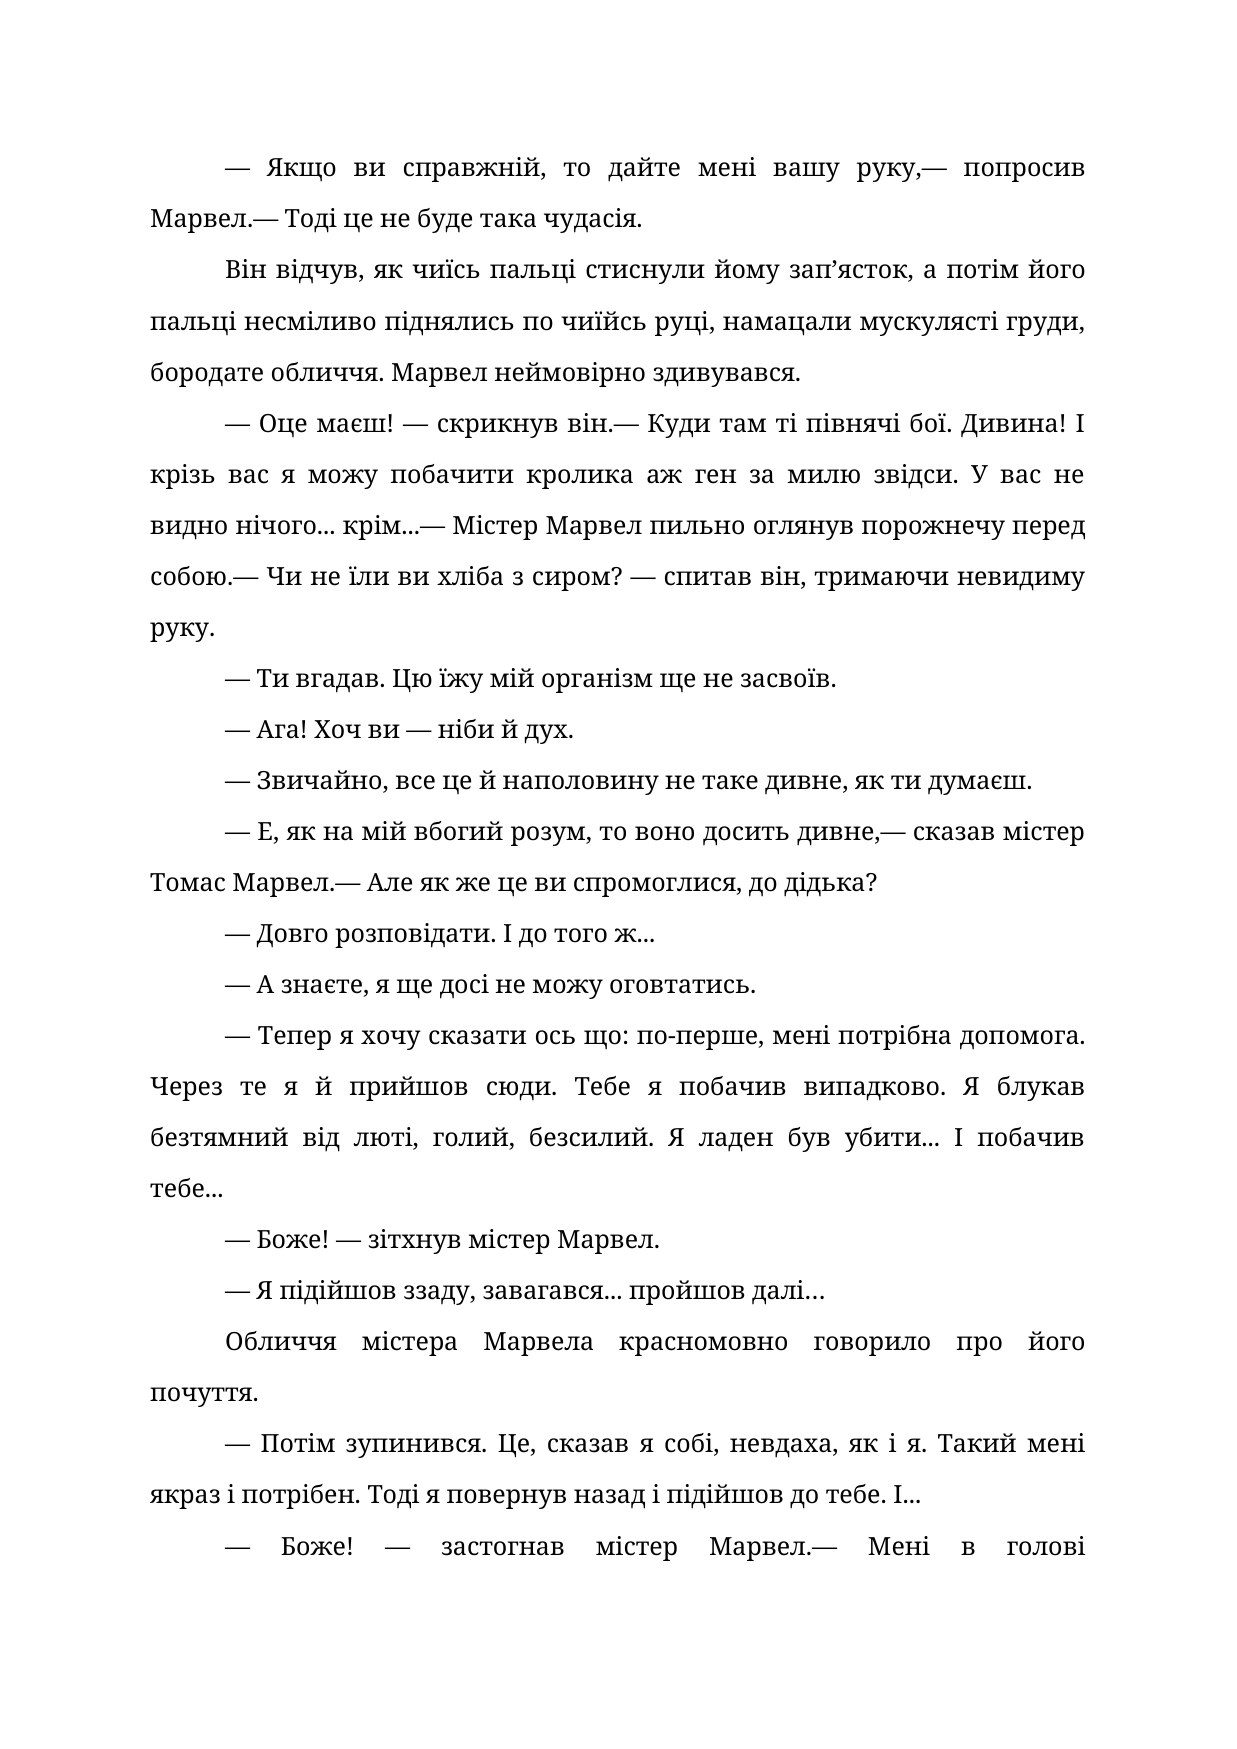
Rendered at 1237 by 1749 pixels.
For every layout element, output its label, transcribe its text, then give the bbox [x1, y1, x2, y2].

text — Оце маєш! — скрикнув він.— Куди там ті півнячі бої. Дивина! І крізь вас я можу побачити кролика аж ген за милю звідси. У вас не видно нічого... крім...— Містер Марвел пильно оглянув порожнечу перед собою.— Чи не їли ви хліба з сиром? — спитав він, тримаючи невидиму руку. [150, 405, 1086, 643]
text — А знаєте, я ще досі не можу оговтатись. [150, 967, 1086, 1001]
text — Звичайно, все це й наполовину не таке дивне, як ти думаєш. [150, 762, 1086, 797]
text — Ага! Хоч ви — ніби й дух. [150, 711, 1086, 746]
text Обличчя містера Марвела красномовно говорило про його почуття. [150, 1324, 1086, 1409]
text — Боже! — зітхнув містер Марвел. [150, 1222, 1086, 1256]
text — Я підійшов ззаду, завагався... пройшов далі… [150, 1273, 1086, 1307]
text — Потім зупинився. Це, сказав я собі, невдаха, як і я. Такий мені якраз і потрібен. Тоді я повернув назад і підійшов до тебе. І... [150, 1426, 1086, 1511]
text — Якщо ви справжній, то дайте мені вашу руку,— попросив Марвел.— Тоді це не буде така чудасія. [150, 150, 1086, 235]
text — Довго розповідати. І до того ж... [150, 916, 1086, 950]
text — Ти вгадав. Цю їжу мій організм ще не засвоїв. [150, 660, 1086, 694]
text — Тепер я хочу сказати ось що: по-перше, мені потрібна допомога. Через те я й прийшов сюди. Тебе я побачив випадково. Я блукав безтямний від люті, голий, безсилий. Я ладен був убити... І побачив тебе... [150, 1018, 1086, 1205]
text — Е, як на мій вбогий розум, то воно досить дивне,— сказав містер Томас Марвел.— Але як же це ви спромоглися, до дідька? [150, 813, 1086, 899]
text Він відчув, як чиїсь пальці стиснули йому зап’ясток, а потім його пальці несміливо піднялись по чиїйсь руці, намацали мускулясті груди, бородате обличчя. Марвел неймовірно здивувався. [150, 252, 1086, 388]
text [150, 1528, 1086, 1562]
